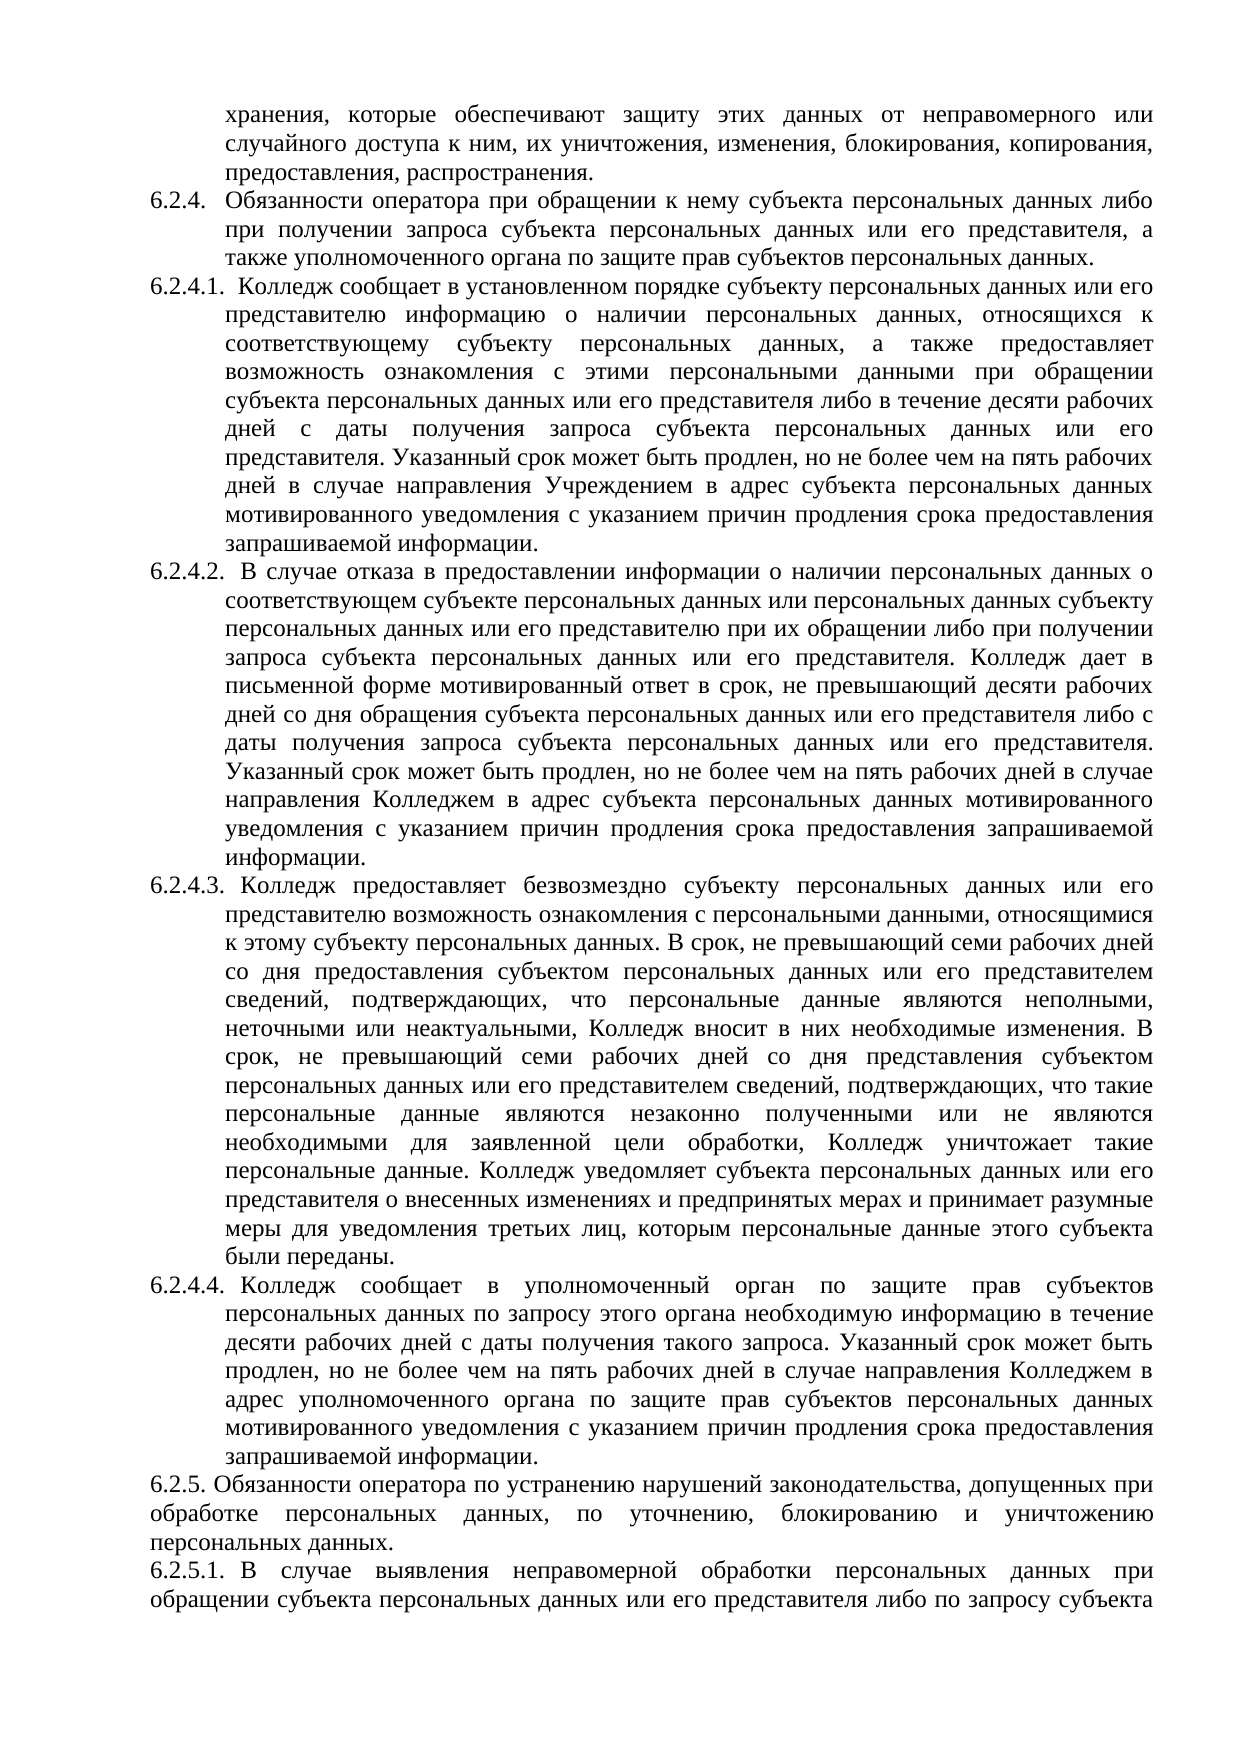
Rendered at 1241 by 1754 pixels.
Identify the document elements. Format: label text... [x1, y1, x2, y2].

list Колледж предоставляет безвозмездно субъекту персональных данных или его представителю возможность ознакомления с персональными данными, относящимися к этому субъекту персональных данных. В срок, не превышающий семи рабочих дней со дня предоставления субъектом персональных данных или его представителем сведений, подтверждающих, что персональные данные являются неполными, неточными или неактуальными, Колледж вносит в них необходимые изменения. В срок, не превышающий семи рабочих дней со дня представления субъектом персональных данных или его представителем сведений, подтверждающих, что такие персональные данные являются незаконно полученными или не являются необходимыми для заявленной цели обработки, Колледж уничтожает такие персональные данные. Колледж уведомляет субъекта персональных данных или его представителя о внесенных изменениях и предпринятых мерах и принимает разумные меры для уведомления третьих лиц, которым персональные данные этого субъекта были переданы. [150, 871, 1154, 1270]
text 6.2.5. Обязанности оператора по устранению нарушений законодательства, допущенных при обработке персональных данных, по уточнению, блокированию и уничтожению персональных данных. [150, 1470, 1154, 1556]
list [150, 100, 1154, 186]
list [150, 1556, 1154, 1613]
list Обязанности оператора при обращении к нему субъекта персональных данных либо при получении запроса субъекта персональных данных или его представителя, а также уполномоченного органа по защите прав субъектов персональных данных. [150, 186, 1154, 271]
list Колледж сообщает в установленном порядке субъекту персональных данных или его представителю информацию о наличии персональных данных, относящихся к соответствующему субъекту персональных данных, а также предоставляет возможность ознакомления с этими персональными данными при обращении субъекта персональных данных или его представителя либо в течение десяти рабочих дней с даты получения запроса субъекта персональных данных или его представителя. Указанный срок может быть продлен, но не более чем на пять рабочих дней в случае направления Учреждением в адрес субъекта персональных данных мотивированного уведомления с указанием причин продления срока предоставления запрашиваемой информации. [150, 271, 1154, 557]
list В случае отказа в предоставлении информации о наличии персональных данных о соответствующем субъекте персональных данных или персональных данных субъекту персональных данных или его представителю при их обращении либо при получении запроса субъекта персональных данных или его представителя. Колледж дает в письменной форме мотивированный ответ в срок, не превышающий десяти рабочих дней со дня обращения субъекта персональных данных или его представителя либо с даты получения запроса субъекта персональных данных или его представителя. Указанный срок может быть продлен, но не более чем на пять рабочих дней в случае направления Колледжем в адрес субъекта персональных данных мотивированного уведомления с указанием причин продления срока предоставления запрашиваемой информации. [150, 557, 1154, 871]
list Колледж сообщает в уполномоченный орган по защите прав субъектов персональных данных по запросу этого органа необходимую информацию в течение десяти рабочих дней с даты получения такого запроса. Указанный срок может быть продлен, но не более чем на пять рабочих дней в случае направления Колледжем в адрес уполномоченного органа по защите прав субъектов персональных данных мотивированного уведомления с указанием причин продления срока предоставления запрашиваемой информации. [150, 1270, 1154, 1470]
